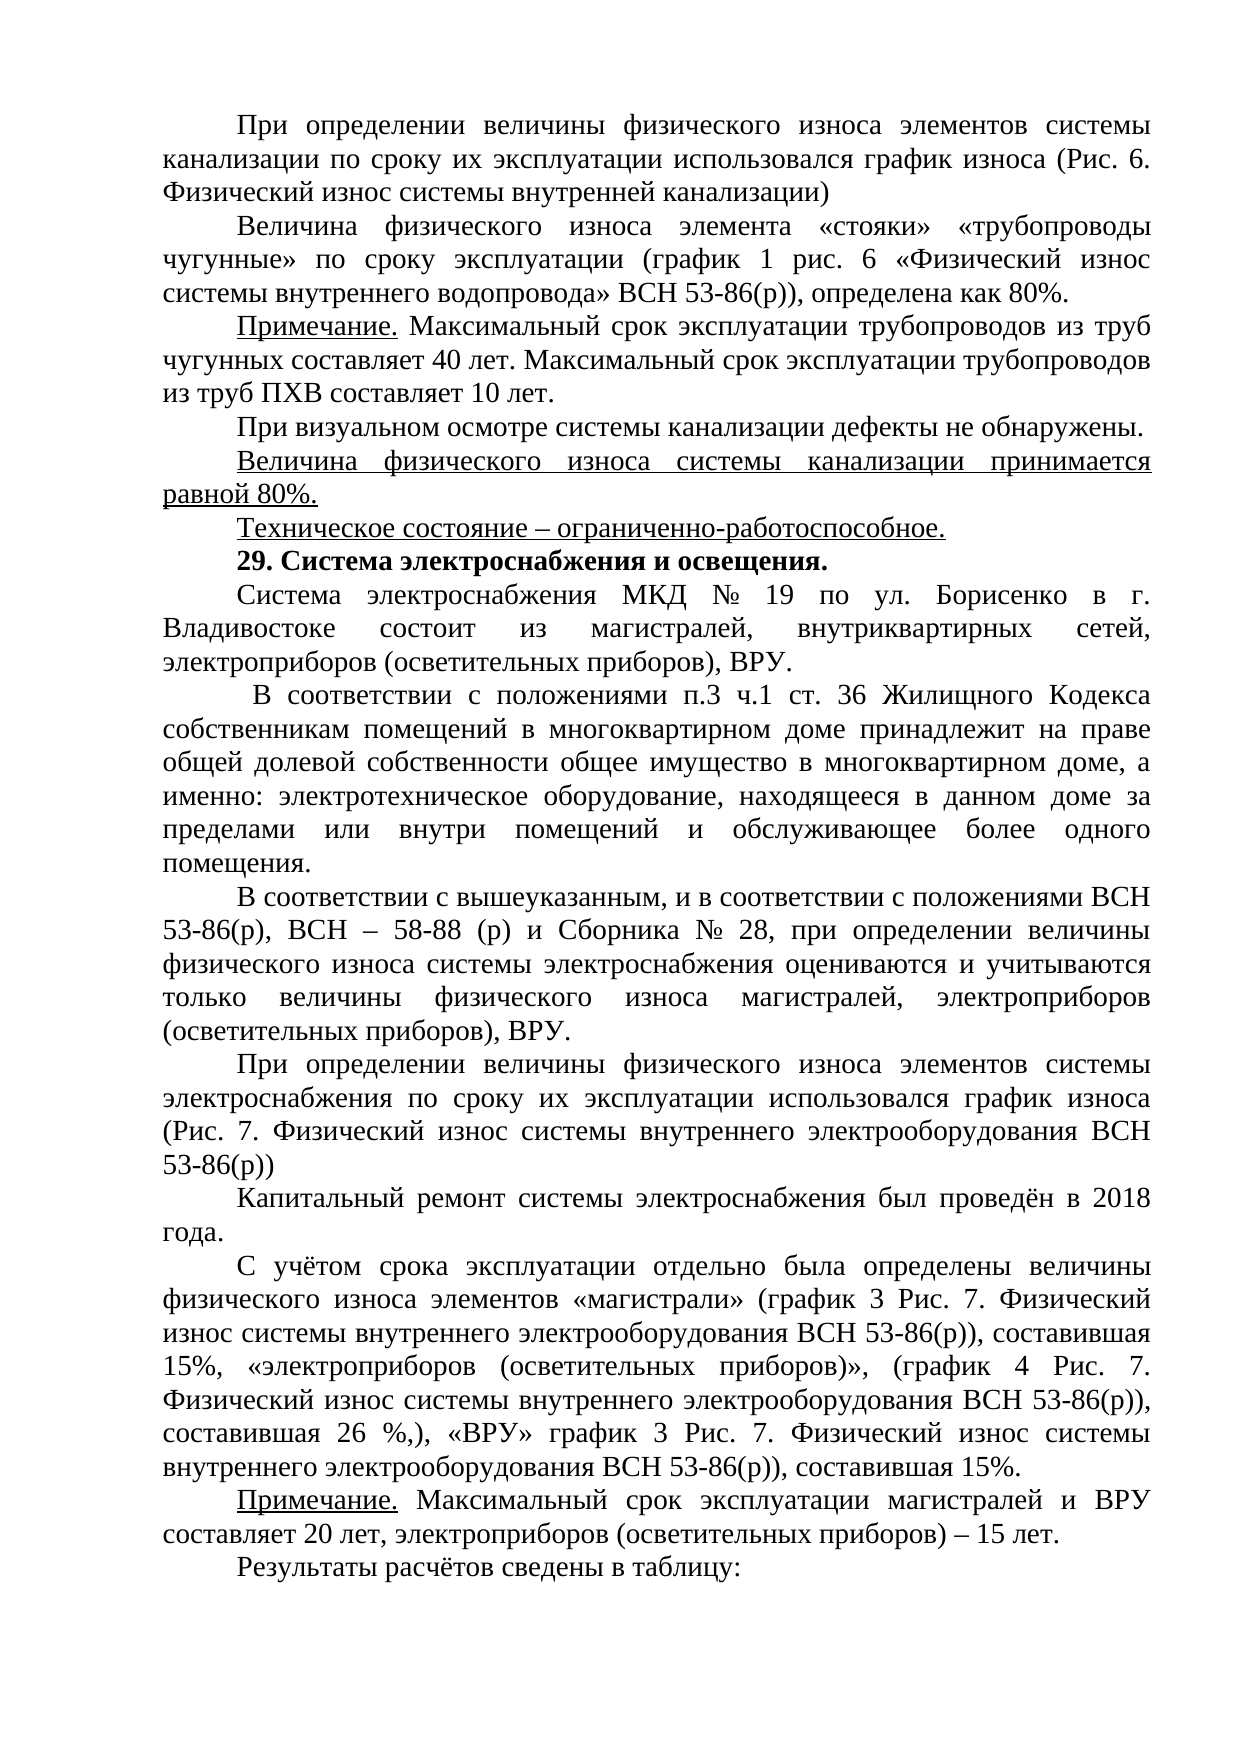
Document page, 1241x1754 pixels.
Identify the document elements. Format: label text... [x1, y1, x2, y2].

text Примечание. Максимальный срок эксплуатации трубопроводов из труб чугунных составляет 40 лет. Максимальный срок эксплуатации трубопроводов из труб ПХВ составляет 10 лет. [162, 308, 1152, 409]
text С учётом срока эксплуатации отдельно была определены величины физического износа элементов «магистрали» (график 3 Рис. 7. Физический износ системы внутреннего электрооборудования ВСН 53-86(р)), составившая 15%, «электроприборов (осветительных приборов)», (график 4 Рис. 7. Физический износ системы внутреннего электрооборудования ВСН 53-86(р)), составившая 26 %,), «ВРУ» график 3 Рис. 7. Физический износ системы внутреннего электрооборудования ВСН 53-86(р)), составившая 15%. [162, 1248, 1152, 1482]
text Техническое состояние – ограниченно-работоспособное. [162, 510, 1152, 543]
text Система электроснабжения МКД № 19 по ул. Борисенко в г. Владивостоке состоит из магистралей, внутриквартирных сетей, электроприборов (осветительных приборов), ВРУ. [162, 577, 1152, 677]
text Величина физического износа элемента «стояки» «трубопроводы чугунные» по сроку эксплуатации (график 1 рис. 6 «Физический износ системы внутреннего водопровода» ВСН 53-86(р)), определена как 80%. [162, 208, 1152, 308]
text Результаты расчётов сведены в таблицу: [162, 1549, 1152, 1583]
text При визуальном осмотре системы канализации дефекты не обнаружены. [162, 409, 1152, 443]
text Величина физического износа системы канализации принимается равной 80%. [162, 443, 1152, 510]
text В соответствии с вышеуказанным, и в соответствии с положениями ВСН 53-86(р), ВСН – 58-88 (р) и Сборника № 28, при определении величины физического износа системы электроснабжения оцениваются и учитываются только величины физического износа магистралей, электроприборов (осветительных приборов), ВРУ. [162, 879, 1152, 1046]
text 29. Система электроснабжения и освещения. [162, 543, 1152, 577]
text При определении величины физического износа элементов системы канализации по сроку их эксплуатации использовался график износа (Рис. 6. Физический износ системы внутренней канализации) [162, 107, 1152, 208]
text В соответствии с положениями п.3 ч.1 ст. 36 Жилищного Кодекса собственникам помещений в многоквартирном доме принадлежит на праве общей долевой собственности общее имущество в многоквартирном доме, а именно: электротехническое оборудование, находящееся в данном доме за пределами или внутри помещений и обслуживающее более одного помещения. [162, 677, 1152, 879]
text Примечание. Максимальный срок эксплуатации магистралей и ВРУ составляет 20 лет, электроприборов (осветительных приборов) – 15 лет. [162, 1482, 1152, 1549]
text При определении величины физического износа элементов системы электроснабжения по сроку их эксплуатации использовался график износа (Рис. 7. Физический износ системы внутреннего электрооборудования ВСН 53-86(р)) [162, 1046, 1152, 1181]
text Капитальный ремонт системы электроснабжения был проведён в 2018 года. [162, 1181, 1152, 1248]
